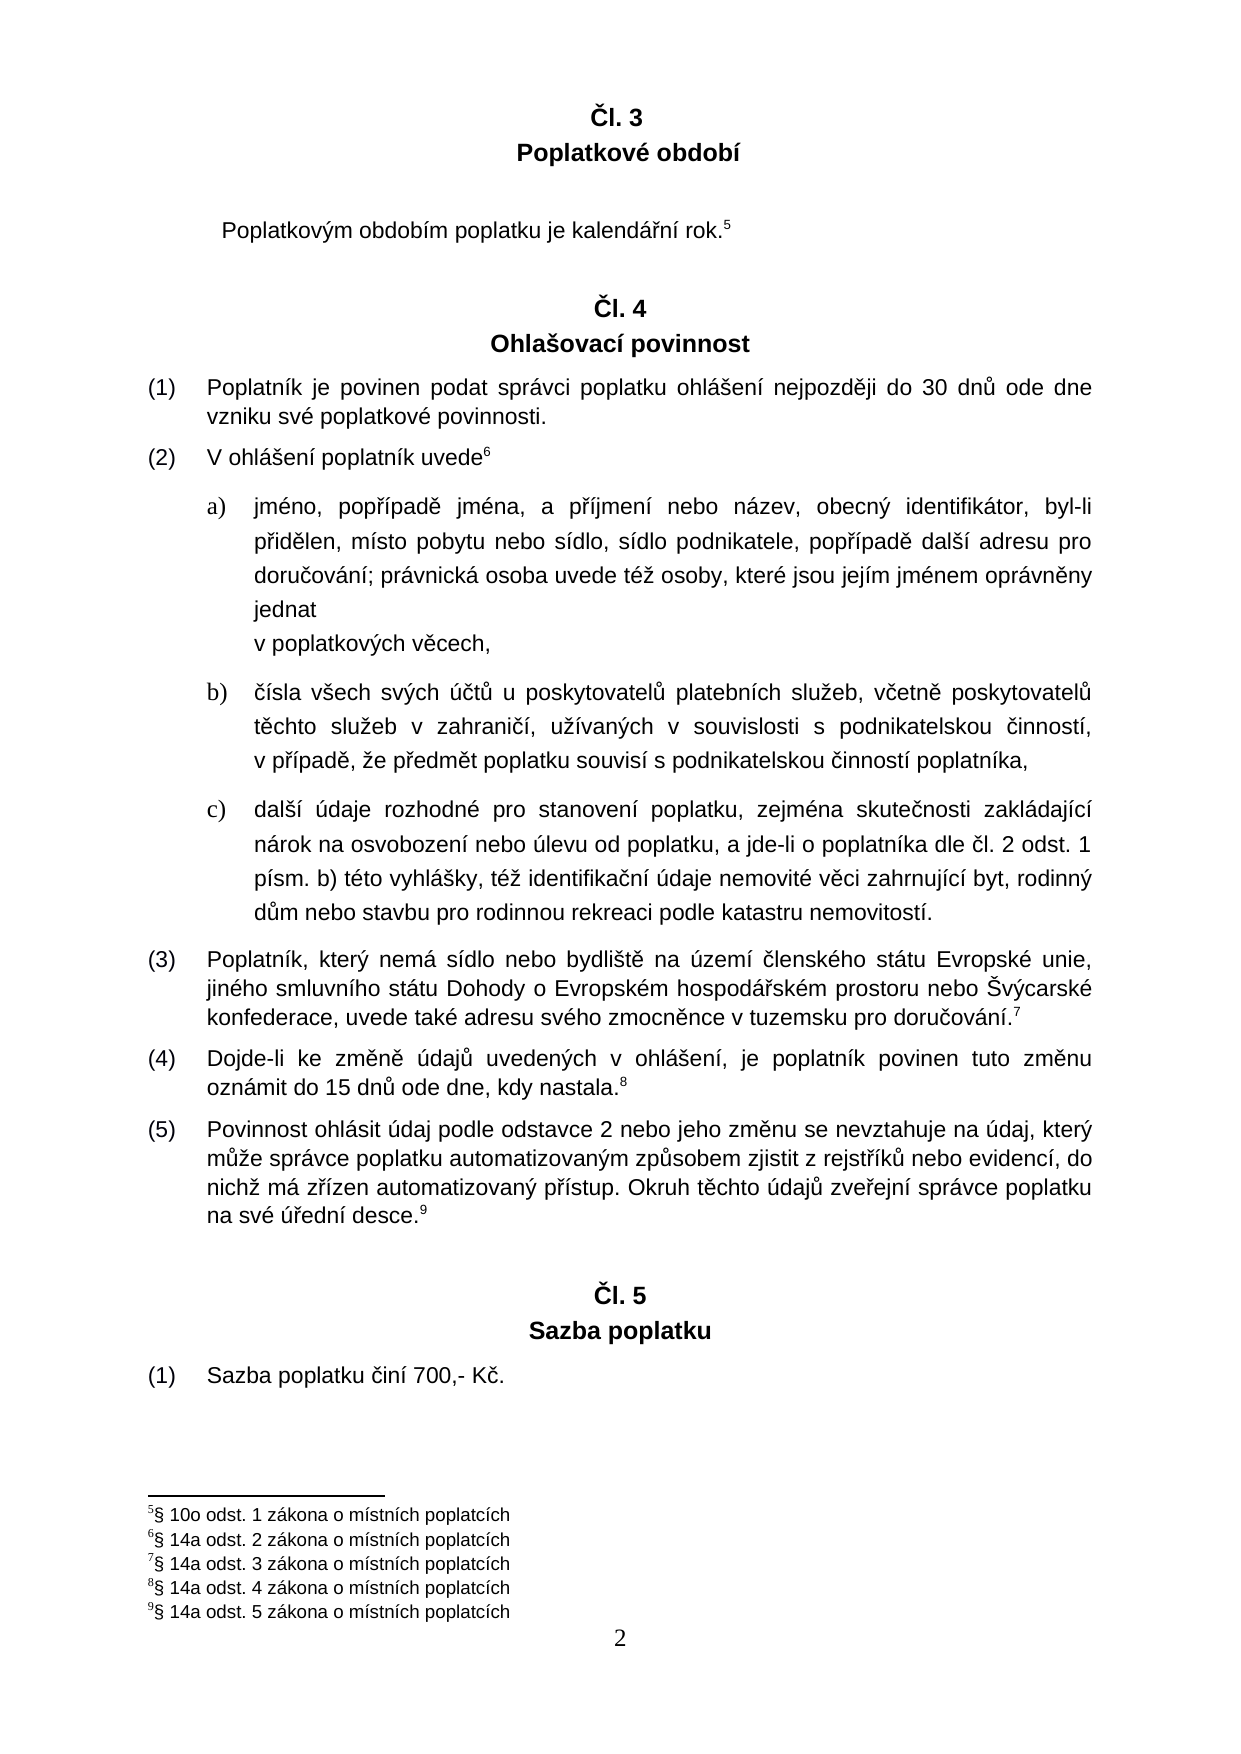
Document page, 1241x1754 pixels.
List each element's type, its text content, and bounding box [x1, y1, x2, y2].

list další údaje rozhodné pro stanovení poplatku, zejména skutečnosti zakládající nárok na osvobození nebo úlevu od poplatku, a jde-li o poplatníka dle čl. 2 odst. 1 písm. b) této vyhlášky, též identifikační údaje nemovité věci zahrnující byt, rodinný dům nebo stavbu pro rodinnou rekreaci podle katastru nemovitostí. [207, 794, 1093, 925]
text Ohlašovací povinnost [148, 328, 1093, 357]
text Čl. 3 [583, 103, 1093, 132]
list Dojde-li ke změně údajů uvedených v ohlášení, je poplatník povinen tuto změnu oznámit do 15 dnů ode dne, kdy nastala. [148, 1045, 1093, 1100]
list Povinnost ohlásit údaj podle odstavce 2 nebo jeho změnu se nevztahuje na údaj, který může správce poplatku automatizovaným způsobem zjistit z rejstříků nebo evidencí, do nichž má zřízen automatizovaný přístup. Okruh těchto údajů zveřejní správce poplatku na své úřední desce. [148, 1116, 1093, 1229]
text Čl. 4 [148, 293, 1093, 322]
text Sazba poplatku [148, 1316, 1093, 1345]
list Sazba poplatku činí 700,- Kč. [148, 1362, 1093, 1388]
list čísla všech svých účtů u poskytovatelů platebních služeb, včetně poskytovatelů těchto služeb v zahraničí, užívaných v souvislosti s podnikatelskou činností, v případě, že předmět poplatku souvisí s podnikatelskou činností poplatníka, [207, 677, 1093, 774]
list jméno, popřípadě jména, a příjmení nebo název, obecný identifikátor, byl-li přidělen, místo pobytu nebo sídlo, sídlo podnikatele, popřípadě další adresu pro doručování; právnická osoba uvede též osoby, které jsou jejím jménem oprávněny jednat v poplatkových věcech, [207, 491, 1093, 656]
list V ohlášení poplatník uvede [148, 444, 1093, 471]
text Poplatkovým obdobím poplatku je kalendářní rok. [148, 217, 1093, 243]
text Čl. 5 [148, 1281, 1093, 1310]
list Poplatník, který nemá sídlo nebo bydliště na území členského státu Evropské unie, jiného smluvního státu Dohody o Evropském hospodářském prostoru nebo Švýcarské konfederace, uvede také adresu svého zmocněnce v tuzemsku pro doručování. [148, 946, 1093, 1030]
text Poplatkové období [510, 138, 1093, 167]
list Poplatník je povinen podat správci poplatku ohlášení nejpozději do 30 dnů ode dne vzniku své poplatkové povinnosti. [148, 374, 1093, 429]
